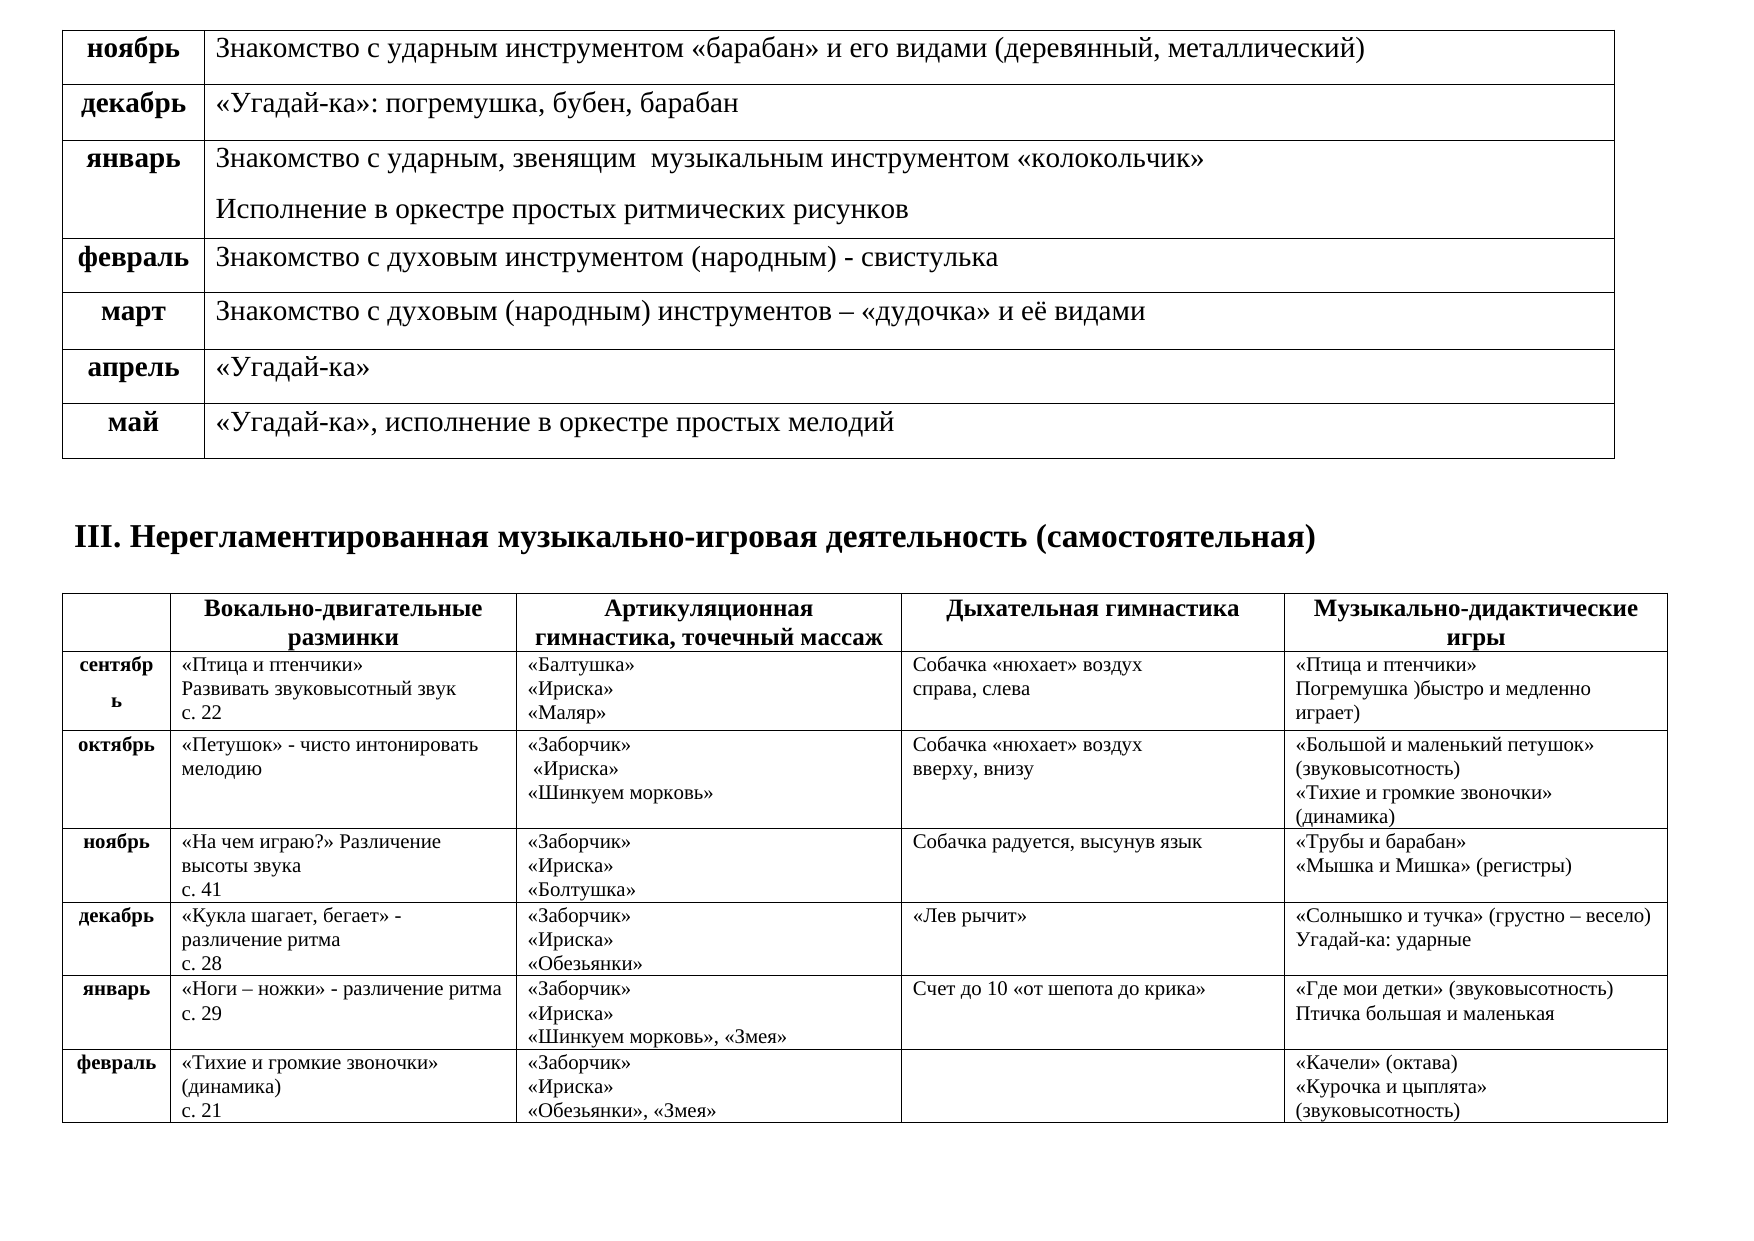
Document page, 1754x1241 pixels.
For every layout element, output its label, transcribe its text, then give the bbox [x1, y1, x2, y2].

table_cell Знакомство с духовым инструментом (народным) - свистулька [205, 239, 1614, 292]
table_cell Собачка «нюхает» воздух вверху, внизу [902, 731, 1284, 828]
table_cell декабрь [63, 903, 170, 975]
table_cell декабрь [63, 85, 204, 139]
table_cell январь [63, 976, 170, 1048]
table_cell март [63, 293, 204, 348]
table_header [63, 594, 170, 651]
table_cell «Птица и птенчики» Развивать звуковысотный звук с. 22 [171, 652, 516, 730]
text III. Нерегламентированная музыкально-игровая деятельность (самостоятельная) [74, 516, 1604, 554]
table_cell ноябрь [63, 31, 204, 84]
table_cell Знакомство с ударным инструментом «барабан» и его видами (деревянный, металлический) [205, 31, 1614, 84]
table_cell «Птица и птенчики» Погремушка )быстро и медленно играет) [1285, 652, 1667, 730]
table_cell Собачка «нюхает» воздух справа, слева [902, 652, 1284, 730]
table_cell «Где мои детки» (звуковысотность) Птичка большая и маленькая [1285, 976, 1667, 1048]
table_cell «Заборчик» «Ириска» «Обезьянки», «Змея» [517, 1050, 901, 1122]
table_cell Счет до 10 «от шепота до крика» [902, 976, 1284, 1048]
table_cell «Трубы и барабан» «Мышка и Мишка» (регистры) [1285, 829, 1667, 902]
table_cell «Тихие и громкие звоночки» (динамика) с. 21 [171, 1050, 516, 1122]
table_cell «Большой и маленький петушок» (звуковысотность) «Тихие и громкие звоночки» (динамика) [1285, 731, 1667, 828]
table_cell «Качели» (октава) «Курочка и цыплята» (звуковысотность) [1285, 1050, 1667, 1122]
table_cell «Кукла шагает, бегает» - различение ритма с. 28 [171, 903, 516, 975]
table_cell «Солнышко и тучка» (грустно – весело) Угадай-ка: ударные [1285, 903, 1667, 975]
table_cell «Угадай-ка»: погремушка, бубен, барабан [205, 85, 1614, 139]
table_header Артикуляционная гимнастика, точечный массаж [517, 594, 901, 651]
table_cell октябрь [63, 731, 170, 828]
table_cell «Заборчик» «Ириска» «Шинкуем морковь», «Змея» [517, 976, 901, 1048]
table_cell «Заборчик» «Ириска» «Болтушка» [517, 829, 901, 902]
table_cell ноябрь [63, 829, 170, 902]
table_cell апрель [63, 350, 204, 403]
table_cell Знакомство с ударным, звенящим музыкальным инструментом «колокольчик» Исполнение в оркестре простых ритмических рисунков [205, 141, 1614, 238]
table_cell «Заборчик» «Ириска» «Шинкуем морковь» [517, 731, 901, 828]
table_cell февраль [63, 1050, 170, 1122]
table_cell [902, 1050, 1284, 1122]
table_cell май [63, 404, 204, 458]
table_cell сентябрь [63, 652, 170, 730]
table_cell январь [63, 141, 204, 238]
table_header Вокально-двигательные разминки [171, 594, 516, 651]
table_cell «Заборчик» «Ириска» «Обезьянки» [517, 903, 901, 975]
table_cell «Балтушка» «Ириска» «Маляр» [517, 652, 901, 730]
table_header Дыхательная гимнастика [902, 594, 1284, 651]
table_cell Знакомство с духовым (народным) инструментов – «дудочка» и её видами [205, 293, 1614, 348]
table_cell «Угадай-ка», исполнение в оркестре простых мелодий [205, 404, 1614, 458]
table_cell Собачка радуется, высунув язык [902, 829, 1284, 902]
table_cell «Петушок» - чисто интонировать мелодию [171, 731, 516, 828]
table_header Музыкально-дидактические игры [1285, 594, 1667, 651]
table_cell «Ноги – ножки» - различение ритма с. 29 [171, 976, 516, 1048]
table_cell «Лев рычит» [902, 903, 1284, 975]
table_cell «Угадай-ка» [205, 350, 1614, 403]
table_cell февраль [63, 239, 204, 292]
table_cell «На чем играю?» Различение высоты звука с. 41 [171, 829, 516, 902]
